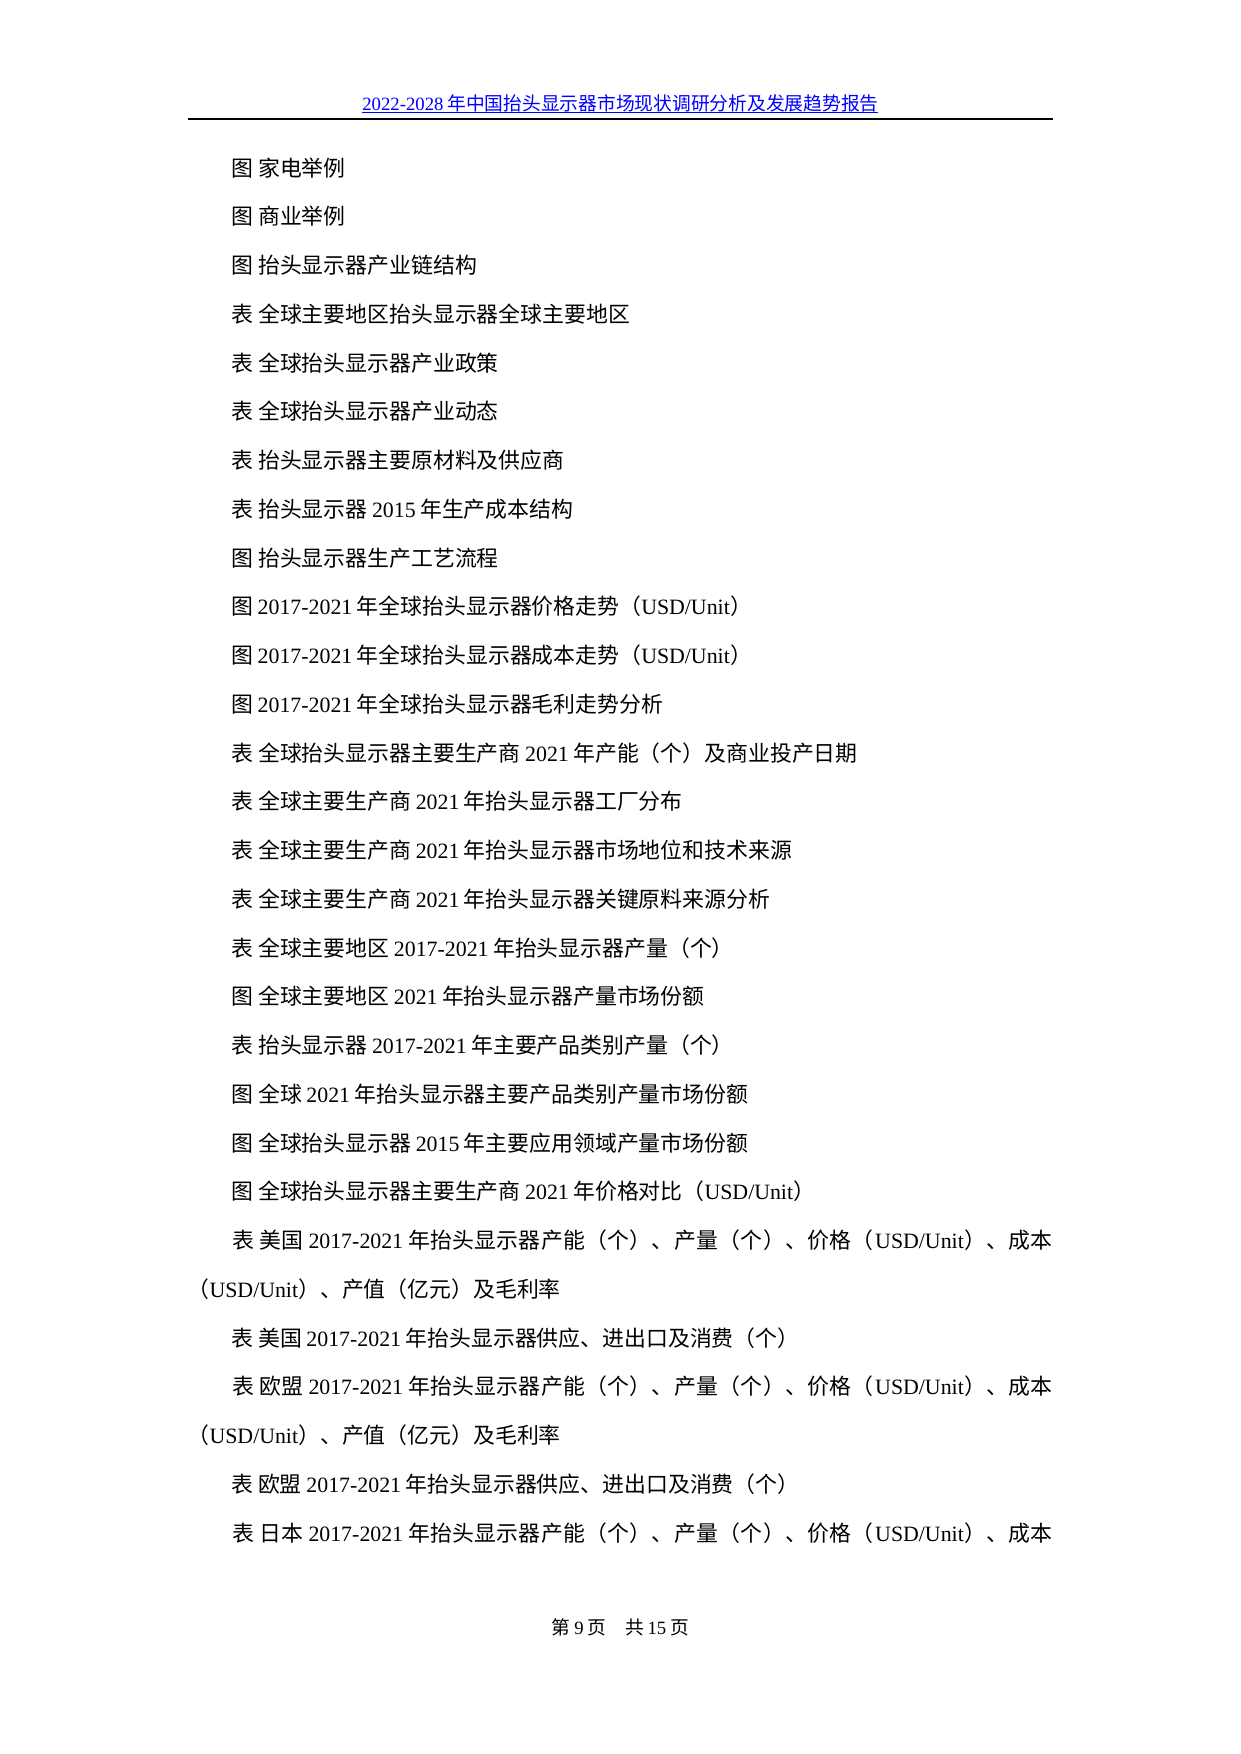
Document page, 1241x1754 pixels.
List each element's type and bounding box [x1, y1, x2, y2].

text [187, 150, 1053, 1548]
